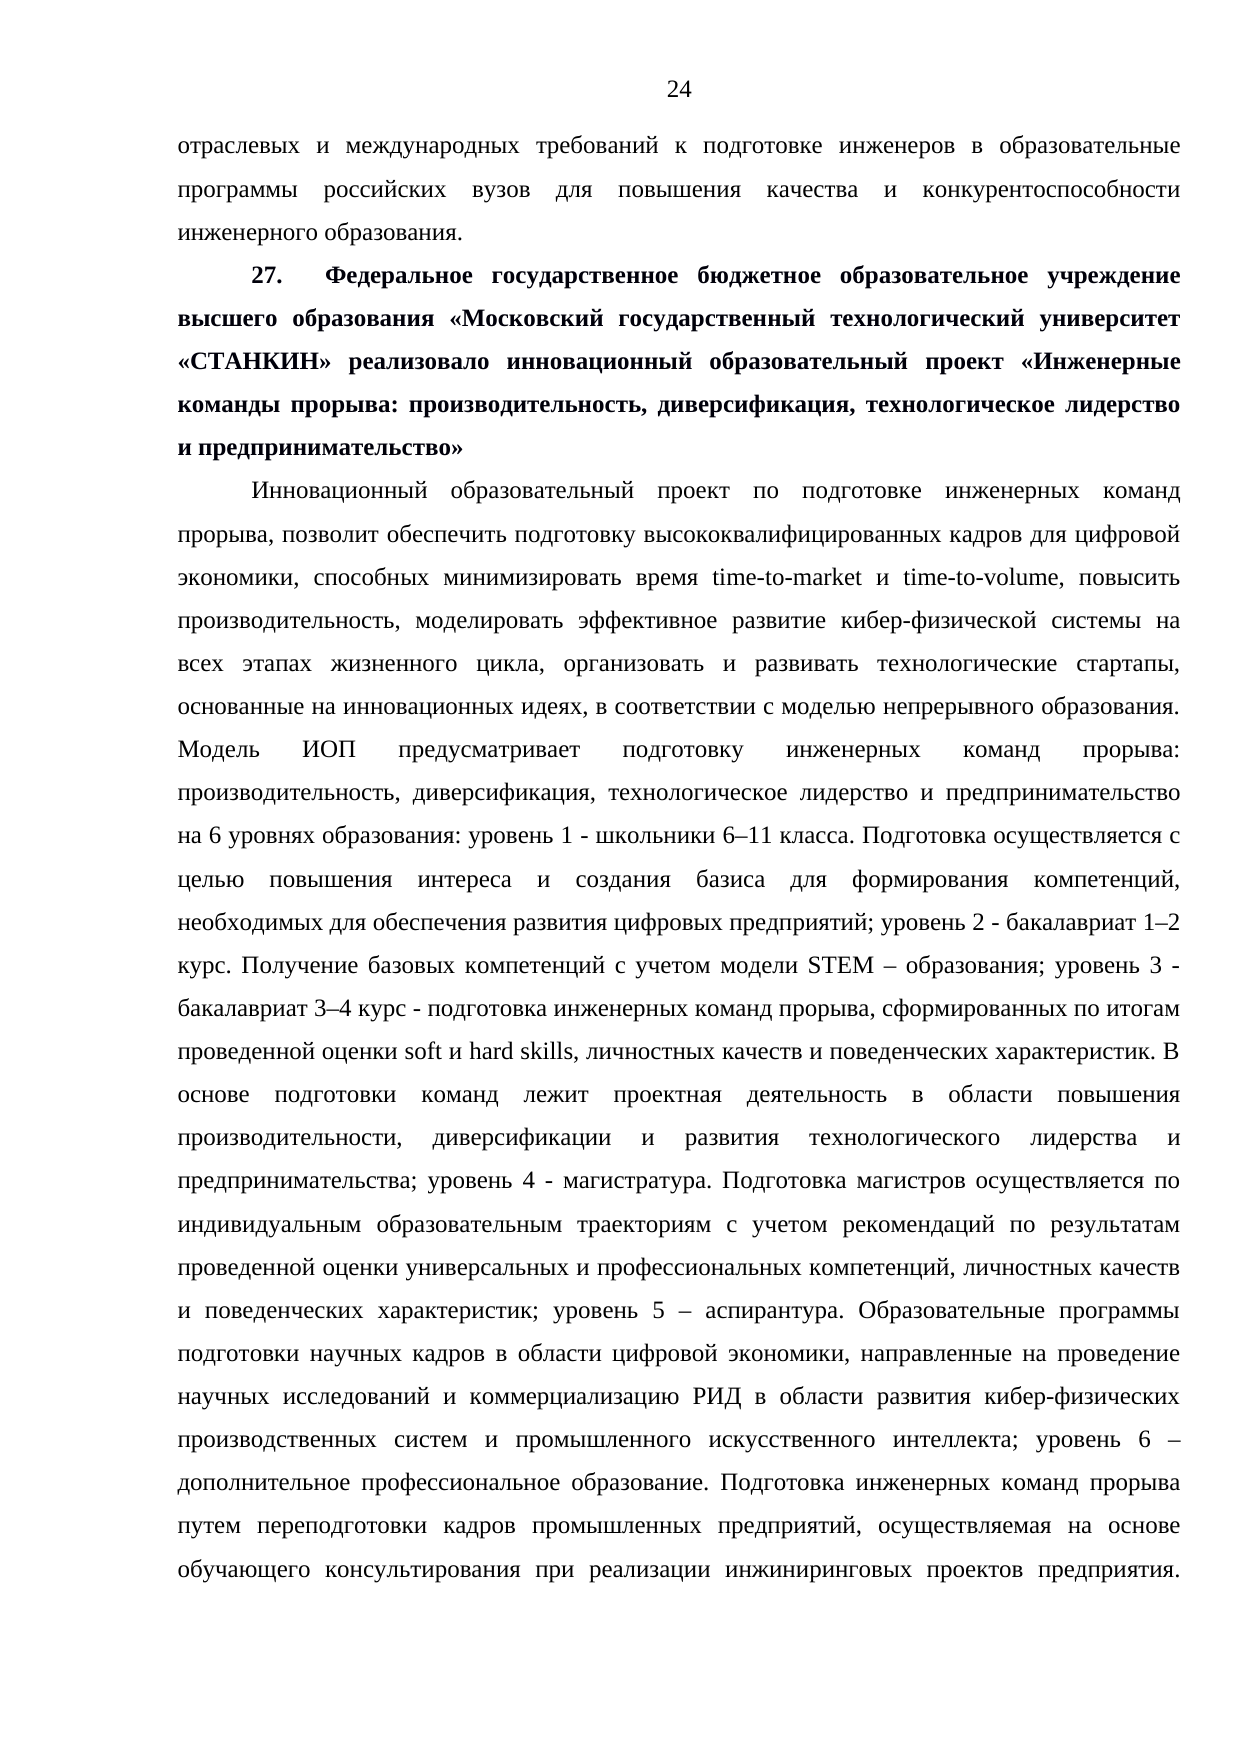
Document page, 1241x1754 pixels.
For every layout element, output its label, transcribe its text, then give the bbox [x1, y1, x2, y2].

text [177, 131, 1181, 246]
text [177, 476, 1181, 1582]
list Федеральное государственное бюджетное образовательное учреждение высшего образования «Московский государственный технологический университет «СТАНКИН» реализовало инновационный образовательный проект «Инженерные команды прорыва: производительность, диверсификация, технологическое лидерство и предпринимательство» [177, 260, 1181, 461]
